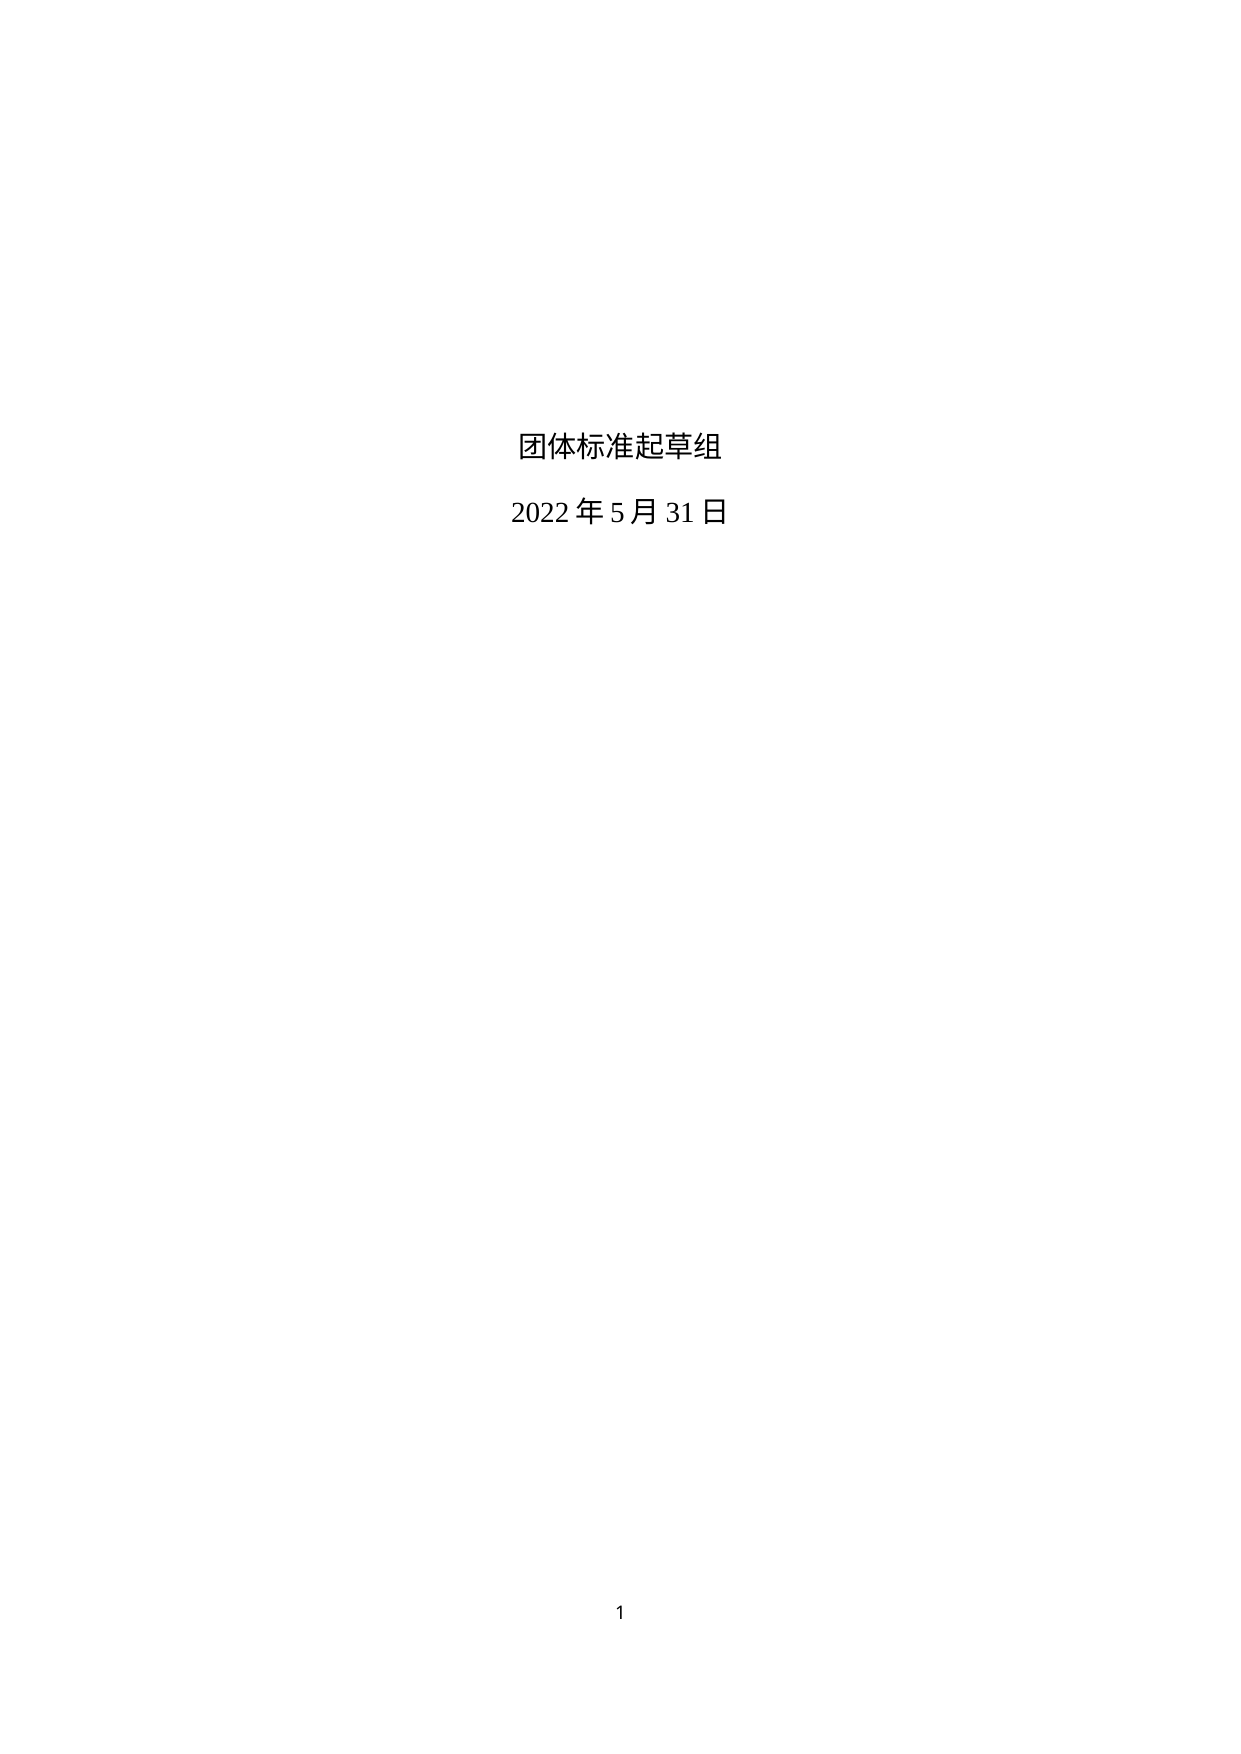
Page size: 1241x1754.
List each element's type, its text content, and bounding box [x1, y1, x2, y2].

text 团体标准起草组 [187, 412, 1053, 477]
text 2022年5月31日 [187, 477, 1053, 542]
